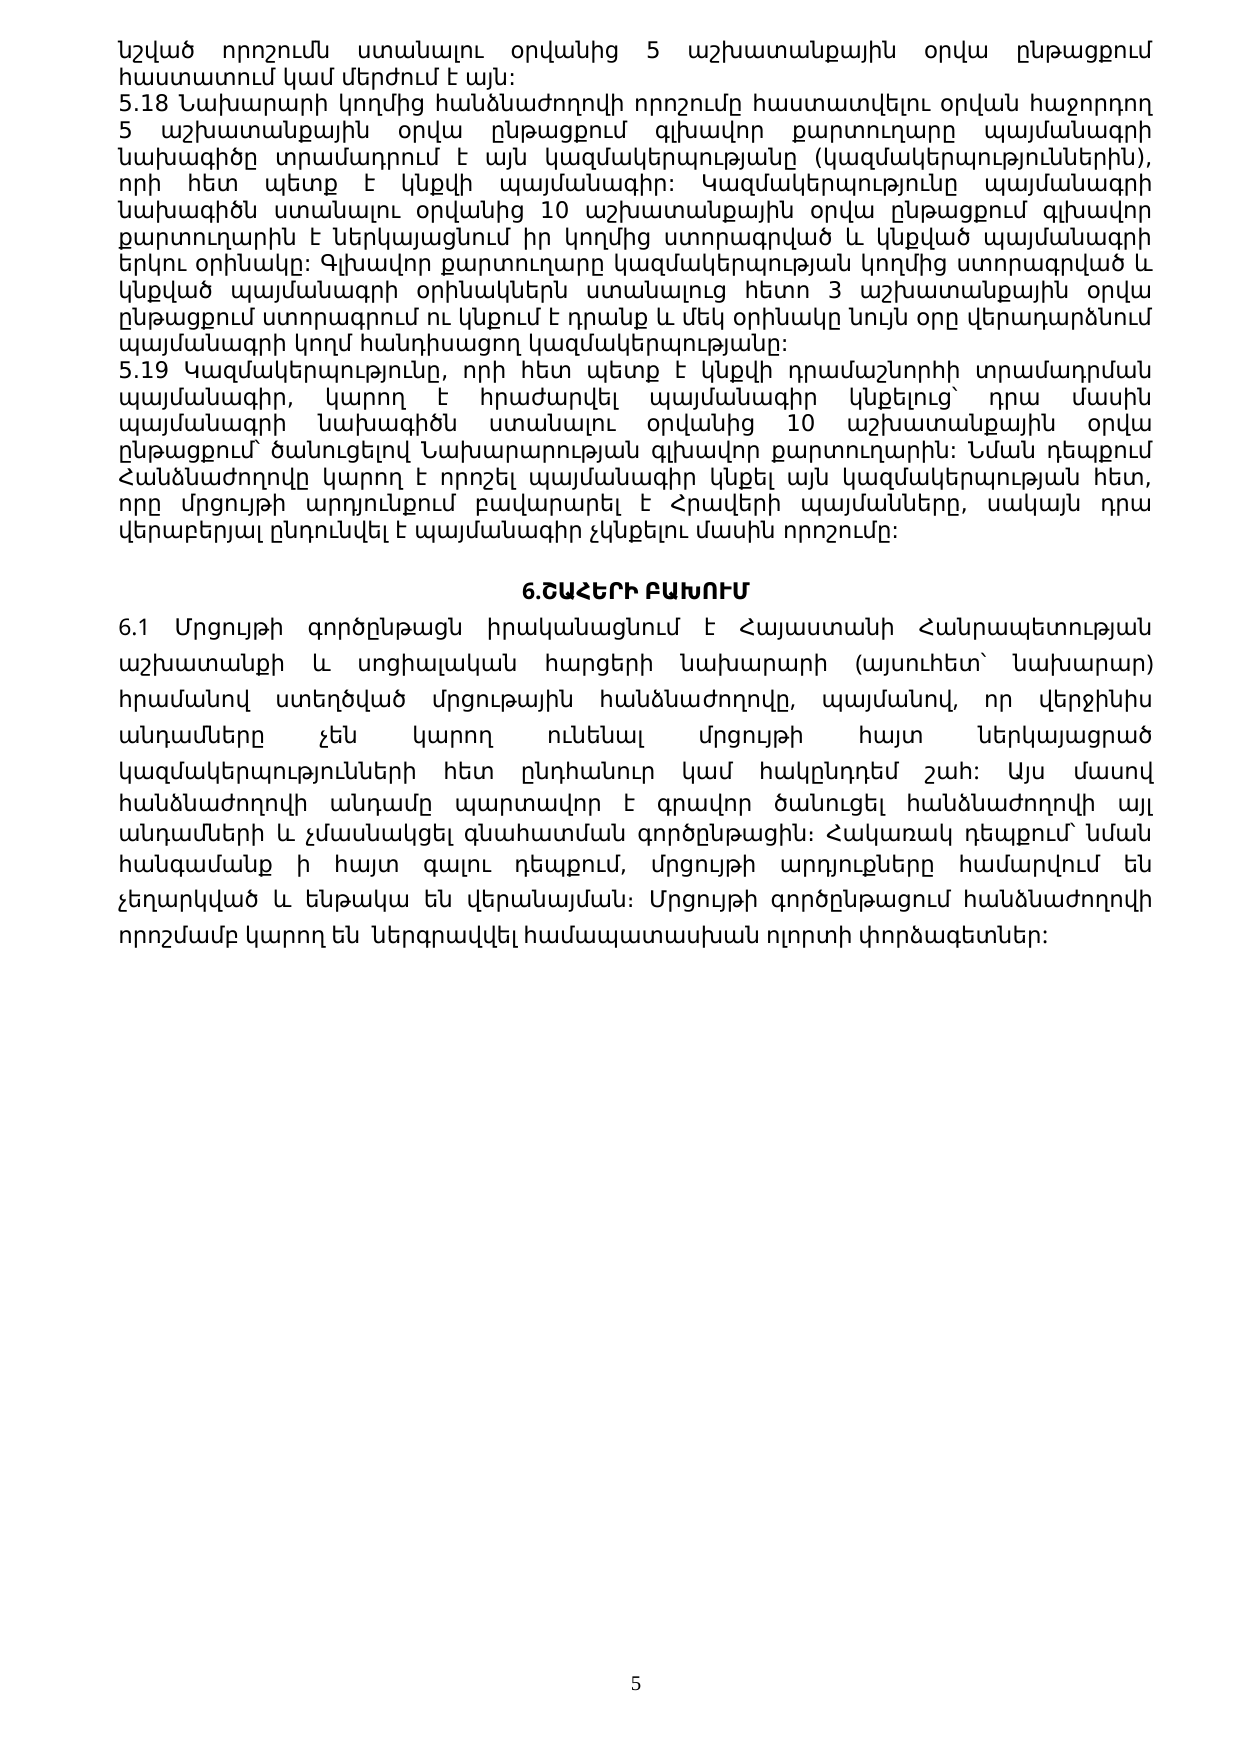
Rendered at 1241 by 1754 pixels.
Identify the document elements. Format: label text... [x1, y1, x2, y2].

text 6.1 Մրցույթի գործընթացն իրականացնում է Հայաստանի Հանրապետության աշխատանքի և սոցիալական հարցերի նախարարի (այսուհետ՝ նախարար) հրամանով ստեղծված մրցութային հանձնաժողովը, պայմանով, որ վերջինիս անդամները չեն կարող ունենալ մրցույթի հայտ ներկայացրած կազմակերպությունների հետ ընդհանուր կամ հակընդդեմ շահ: Այս մասով հանձնաժողովի անդամը պարտավոր է գրավոր ծանուցել հանձնաժողովի այլ անդամների և չմասնակցել գնահատման գործընթացին։ Հակառակ դեպքում՝ նման հանգամանք ի հայտ գալու դեպքում, մրցույթի արդյուքները համարվում են չեղարկված և ենթակա են վերանայման։ Մրցույթի գործընթացում հանձնաժողովի որոշմամբ կարող են ներգրավվել համապատասխան ոլորտի փորձագետներ: [118, 611, 1153, 950]
text 5.19 Կազմակերպությունը, որի հետ պետք է կնքվի դրամաշնորհի տրամադրման պայմանագիր, կարող է հրաժարվել պայմանագիր կնքելուց՝ դրա մասին պայմանագրի նախագիծն ստանալու օրվանից 10 աշխատանքային օրվա ընթացքում՝ ծանուցելով Նախարարության գլխավոր քարտուղարին: Նման դեպքում Հանձնաժողովը կարող է որոշել պայմանագիր կնքել այն կազմակերպության հետ, որը մրցույթի արդյունքում բավարարել է Հրավերի պայմանները, սակայն դրա վերաբերյալ ընդունվել է պայմանագիր չկնքելու մասին որոշումը: [118, 357, 1153, 544]
text 6.ՇԱՀԵՐԻ ԲԱԽՈՒՄ [118, 575, 1153, 606]
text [118, 37, 1153, 91]
text 5.18 Նախարարի կողմից հանձնաժողովի որոշումը հաստատվելու օրվան հաջորդող 5 աշխատանքային օրվա ընթացքում գլխավոր քարտուղարը պայմանագրի նախագիծը տրամադրում է այն կազմակերպությանը (կազմակերպություններին), որի հետ պետք է կնքվի պայմանագիր: Կազմակերպությունը պայմանագրի նախագիծն ստանալու օրվանից 10 աշխատանքային օրվա ընթացքում գլխավոր քարտուղարին է ներկայացնում իր կողմից ստորագրված և կնքված պայմանագրի երկու օրինակը: Գլխավոր քարտուղարը կազմակերպության կողմից ստորագրված և կնքված պայմանագրի օրինակներն ստանալուց հետո 3 աշխատանքային օրվա ընթացքում ստորագրում ու կնքում է դրանք և մեկ օրինակը նույն օրը վերադարձնում պայմանագրի կողմ հանդիսացող կազմակերպությանը: [118, 91, 1153, 357]
